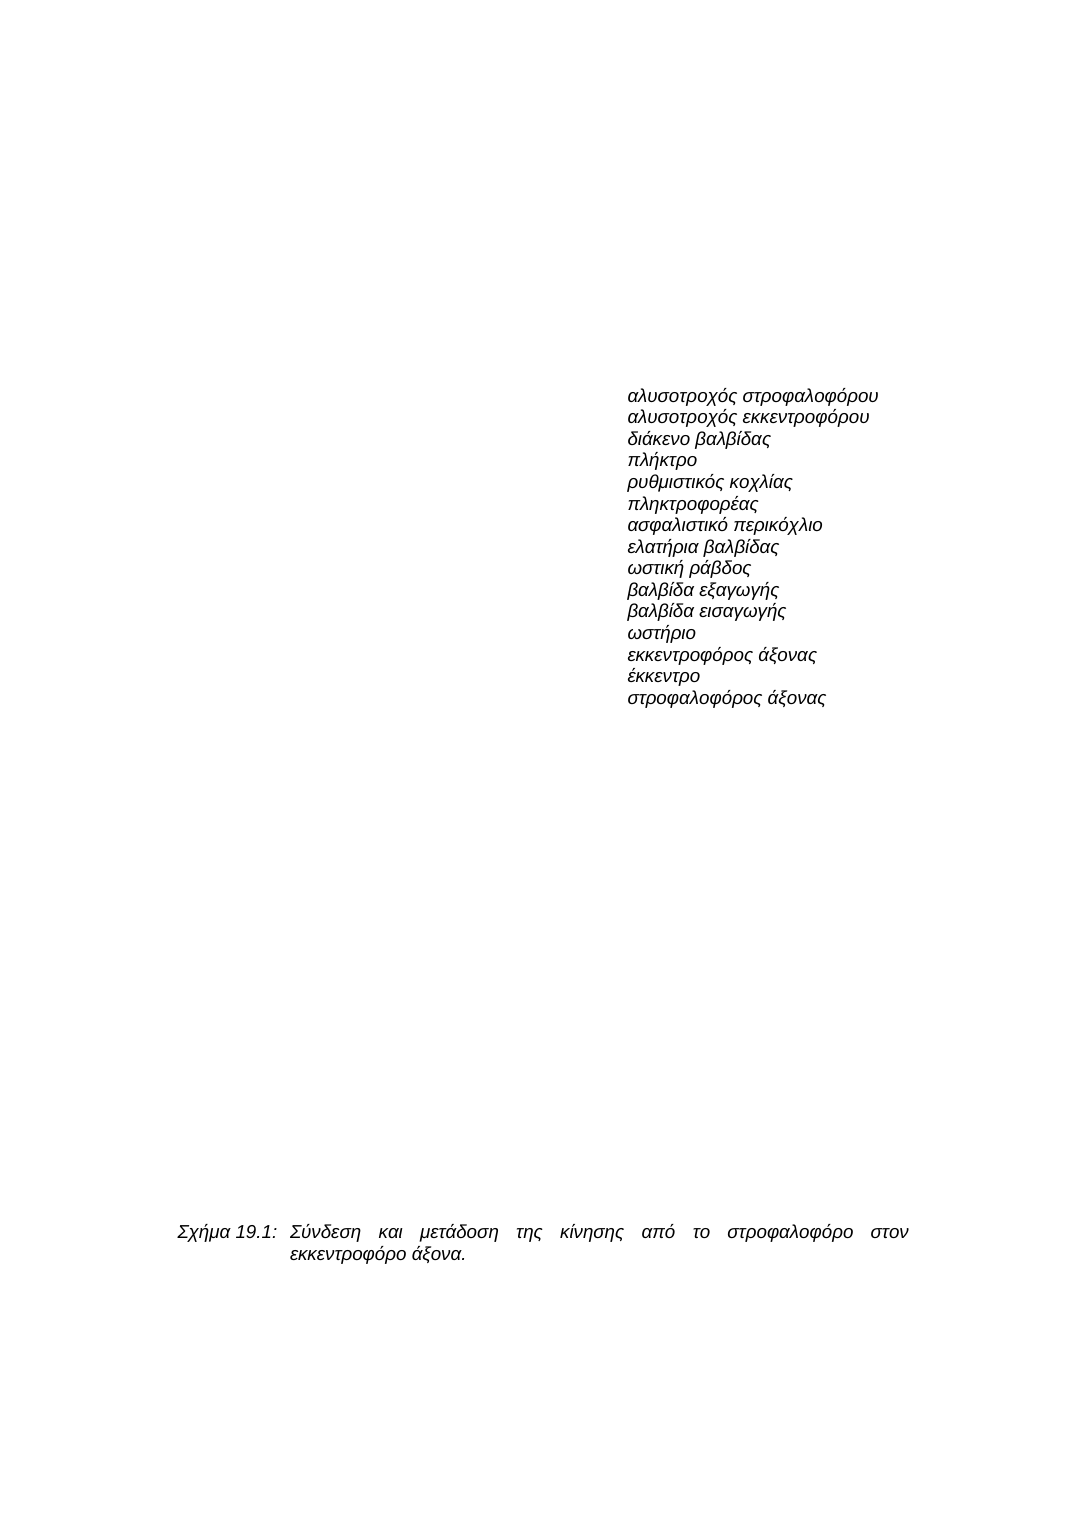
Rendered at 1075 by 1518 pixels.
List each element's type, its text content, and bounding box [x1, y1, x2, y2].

text αλυσοτροχός εκκεντροφόρου [177, 406, 909, 428]
text αλυσοτροχός στροφαλοφόρου [177, 384, 909, 406]
text Σχήμα 19.1: Σύνδεση και μετάδοση της κίνησης από το στροφαλοφόρο στον εκκεντροφόρο άξονα. [177, 1221, 909, 1264]
text διάκενο βαλβίδας [177, 428, 909, 449]
text ρυθμιστικός κοχλίας [177, 471, 909, 492]
text έκκεντρο [177, 665, 909, 686]
text πλήκτρο [177, 449, 909, 471]
text ελατήρια βαλβίδας [177, 536, 909, 557]
text βαλβίδα εξαγωγής [177, 579, 909, 600]
text ωστική ράβδος [177, 557, 909, 579]
text εκκεντροφόρος άξονας [177, 643, 909, 665]
text βαλβίδα εισαγωγής [177, 600, 909, 622]
text ασφαλιστικό περικόχλιο [177, 514, 909, 536]
text πληκτροφορέας [177, 492, 909, 514]
text ωστήριο [177, 622, 909, 643]
text στροφαλοφόρος άξονας [177, 686, 909, 708]
